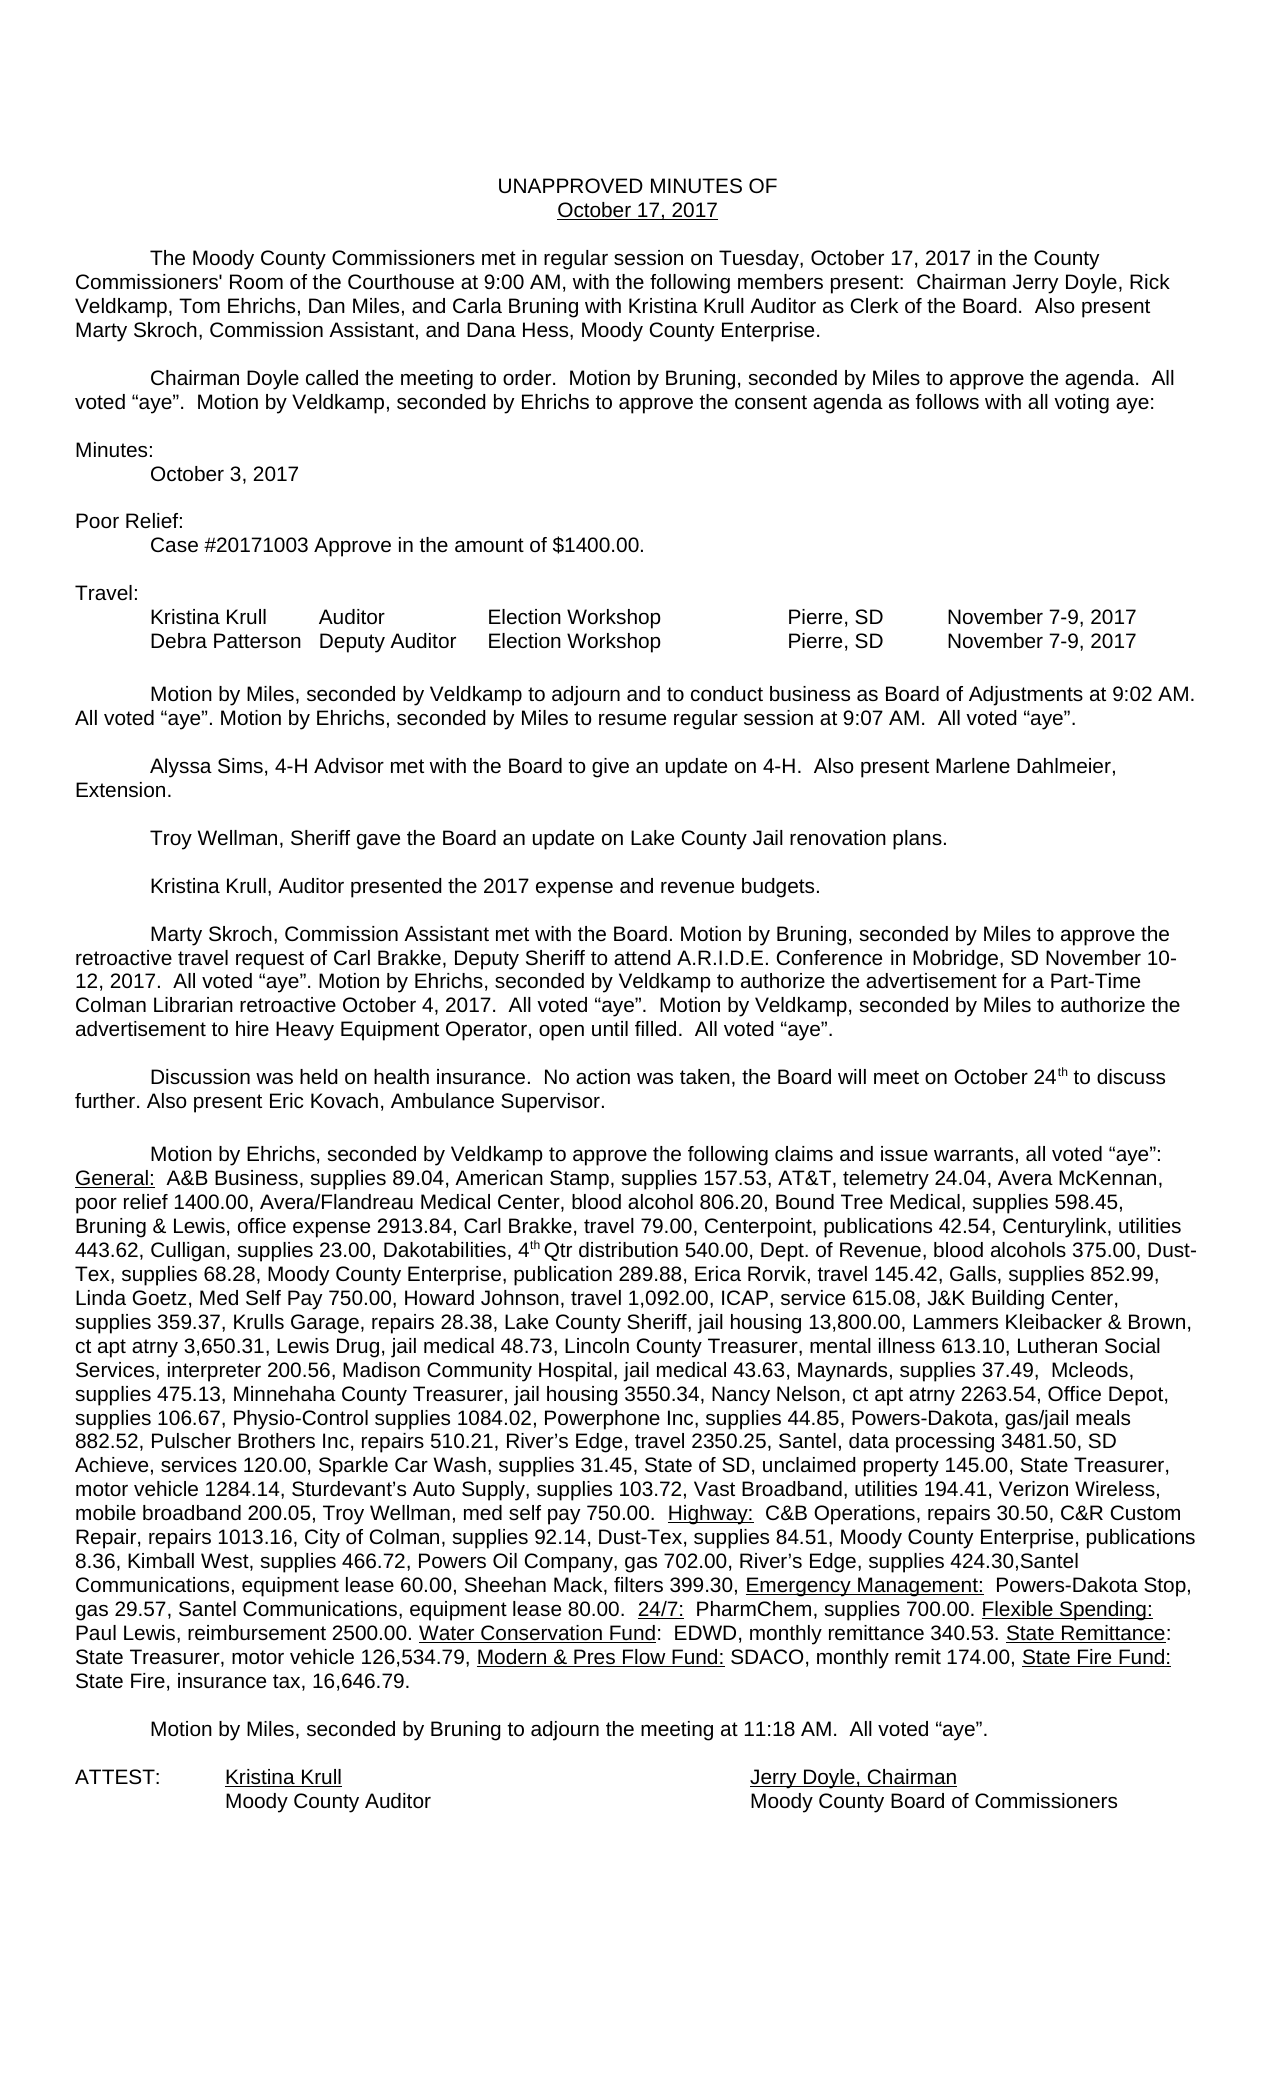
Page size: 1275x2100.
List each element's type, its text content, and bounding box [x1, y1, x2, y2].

text UNAPPROVED MINUTES OF [75, 174, 1200, 198]
text ATTEST: Kristina Krull Jerry Doyle, Chairman [75, 1765, 1200, 1789]
text Travel: [75, 581, 1200, 605]
text Debra Patterson Deputy Auditor Election Workshop Pierre, SD November 7-9, 2017 [75, 629, 1200, 653]
text Alyssa Sims, 4-H Advisor met with the Board to give an update on 4-H. Also present Marlene Dahlmeier, Extension. [75, 754, 1200, 802]
text Minutes: [75, 437, 1200, 461]
text Kristina Krull Auditor Election Workshop Pierre, SD November 7-9, 2017 [75, 605, 1200, 629]
text Motion by Miles, seconded by Veldkamp to adjourn and to conduct business as Board of Adjustments at 9:02 AM. All voted “aye”. Motion by Ehrichs, seconded by Miles to resume regular session at 9:07 AM. All voted “aye”. [75, 682, 1200, 730]
text The Moody County Commissioners met in regular session on Tuesday, October 17, 2017 in the County Commissioners' Room of the Courthouse at 9:00 AM, with the following members present: Chairman Jerry Doyle, Rick Veldkamp, Tom Ehrichs, Dan Miles, and Carla Bruning with Kristina Krull Auditor as Clerk of the Board. Also present Marty Skroch, Commission Assistant, and Dana Hess, Moody County Enterprise. [75, 246, 1200, 342]
text Kristina Krull, Auditor presented the 2017 expense and revenue budgets. [75, 873, 1200, 897]
text Motion by Ehrichs, seconded by Veldkamp to approve the following claims and issue warrants, all voted “aye”: General: A&B Business, supplies 89.04, American Stamp, supplies 157.53, AT&T, telemetry 24.04, Avera McKennan, poor relief 1400.00, Avera/Flandreau Medical Center, blood alcohol 806.20, Bound Tree Medical, supplies 598.45, Bruning & Lewis, office expense 2913.84, Carl Brakke, travel 79.00, Centerpoint, publications 42.54, Centurylink, utilities 443.62, Culligan, supplies 23.00, Dakotabilities, 4th Qtr distribution 540.00, Dept. of Revenue, blood alcohols 375.00, Dust-Tex, supplies 68.28, Moody County Enterprise, publication 289.88, Erica Rorvik, travel 145.42, Galls, supplies 852.99, Linda Goetz, Med Self Pay 750.00, Howard Johnson, travel 1,092.00, ICAP, service 615.08, J&K Building Center, supplies 359.37, Krulls Garage, repairs 28.38, Lake County Sheriff, jail housing 13,800.00, Lammers Kleibacker & Brown, ct apt atrny 3,650.31, Lewis Drug, jail medical 48.73, Lincoln County Treasurer, mental illness 613.10, Lutheran Social Services, interpreter 200.56, Madison Community Hospital, jail medical 43.63, Maynards, supplies 37.49, Mcleods, supplies 475.13, Minnehaha County Treasurer, jail housing 3550.34, Nancy Nelson, ct apt atrny 2263.54, Office Depot, supplies 106.67, Physio-Control supplies 1084.02, Powerphone Inc, supplies 44.85, Powers-Dakota, gas/jail meals 882.52, Pulscher Brothers Inc, repairs 510.21, River’s Edge, travel 2350.25, Santel, data processing 3481.50, SD Achieve, services 120.00, Sparkle Car Wash, supplies 31.45, State of SD, unclaimed property 145.00, State Treasurer, motor vehicle 1284.14, Sturdevant’s Auto Supply, supplies 103.72, Vast Broadband, utilities 194.41, Verizon Wireless, mobile broadband 200.05, Troy Wellman, med self pay 750.00. Highway: C&B Operations, repairs 30.50, C&R Custom Repair, repairs 1013.16, City of Colman, supplies 92.14, Dust-Tex, supplies 84.51, Moody County Enterprise, publications 8.36, Kimball West, supplies 466.72, Powers Oil Company, gas 702.00, River’s Edge, supplies 424.30,Santel Communications, equipment lease 60.00, Sheehan Mack, filters 399.30, Emergency Management: Powers-Dakota Stop, gas 29.57, Santel Communications, equipment lease 80.00. 24/7: PharmChem, supplies 700.00. Flexible Spending: Paul Lewis, reimbursement 2500.00. Water Conservation Fund: EDWD, monthly remittance 340.53. State Remittance: State Treasurer, motor vehicle 126,534.79, Modern & Pres Flow Fund: SDACO, monthly remit 174.00, State Fire Fund: State Fire, insurance tax, 16,646.79. [75, 1142, 1200, 1693]
text Troy Wellman, Sheriff gave the Board an update on Lake County Jail renovation plans. [75, 826, 1200, 849]
text Case #20171003 Approve in the amount of $1400.00. [75, 533, 1200, 557]
text Chairman Doyle called the meeting to order. Motion by Bruning, seconded by Miles to approve the agenda. All voted “aye”. Motion by Veldkamp, seconded by Ehrichs to approve the consent agenda as follows with all voting aye: [75, 366, 1200, 413]
text Poor Relief: [75, 509, 1200, 533]
text October 3, 2017 [75, 461, 1200, 485]
text Motion by Miles, seconded by Bruning to adjourn the meeting at 11:18 AM. All voted “aye”. [75, 1717, 1200, 1741]
text October 17, 2017 [75, 198, 1200, 222]
text Moody County Auditor Moody County Board of Commissioners [75, 1789, 1200, 1813]
text Marty Skroch, Commission Assistant met with the Board. Motion by Bruning, seconded by Miles to approve the retroactive travel request of Carl Brakke, Deputy Sheriff to attend A.R.I.D.E. Conference in Mobridge, SD November 10-12, 2017. All voted “aye”. Motion by Ehrichs, seconded by Veldkamp to authorize the advertisement for a Part-Time Colman Librarian retroactive October 4, 2017. All voted “aye”. Motion by Veldkamp, seconded by Miles to authorize the advertisement to hire Heavy Equipment Operator, open until filled. All voted “aye”. [75, 921, 1200, 1041]
text Discussion was held on health insurance. No action was taken, the Board will meet on October 24th to discuss further. Also present Eric Kovach, Ambulance Supervisor. [75, 1065, 1200, 1113]
